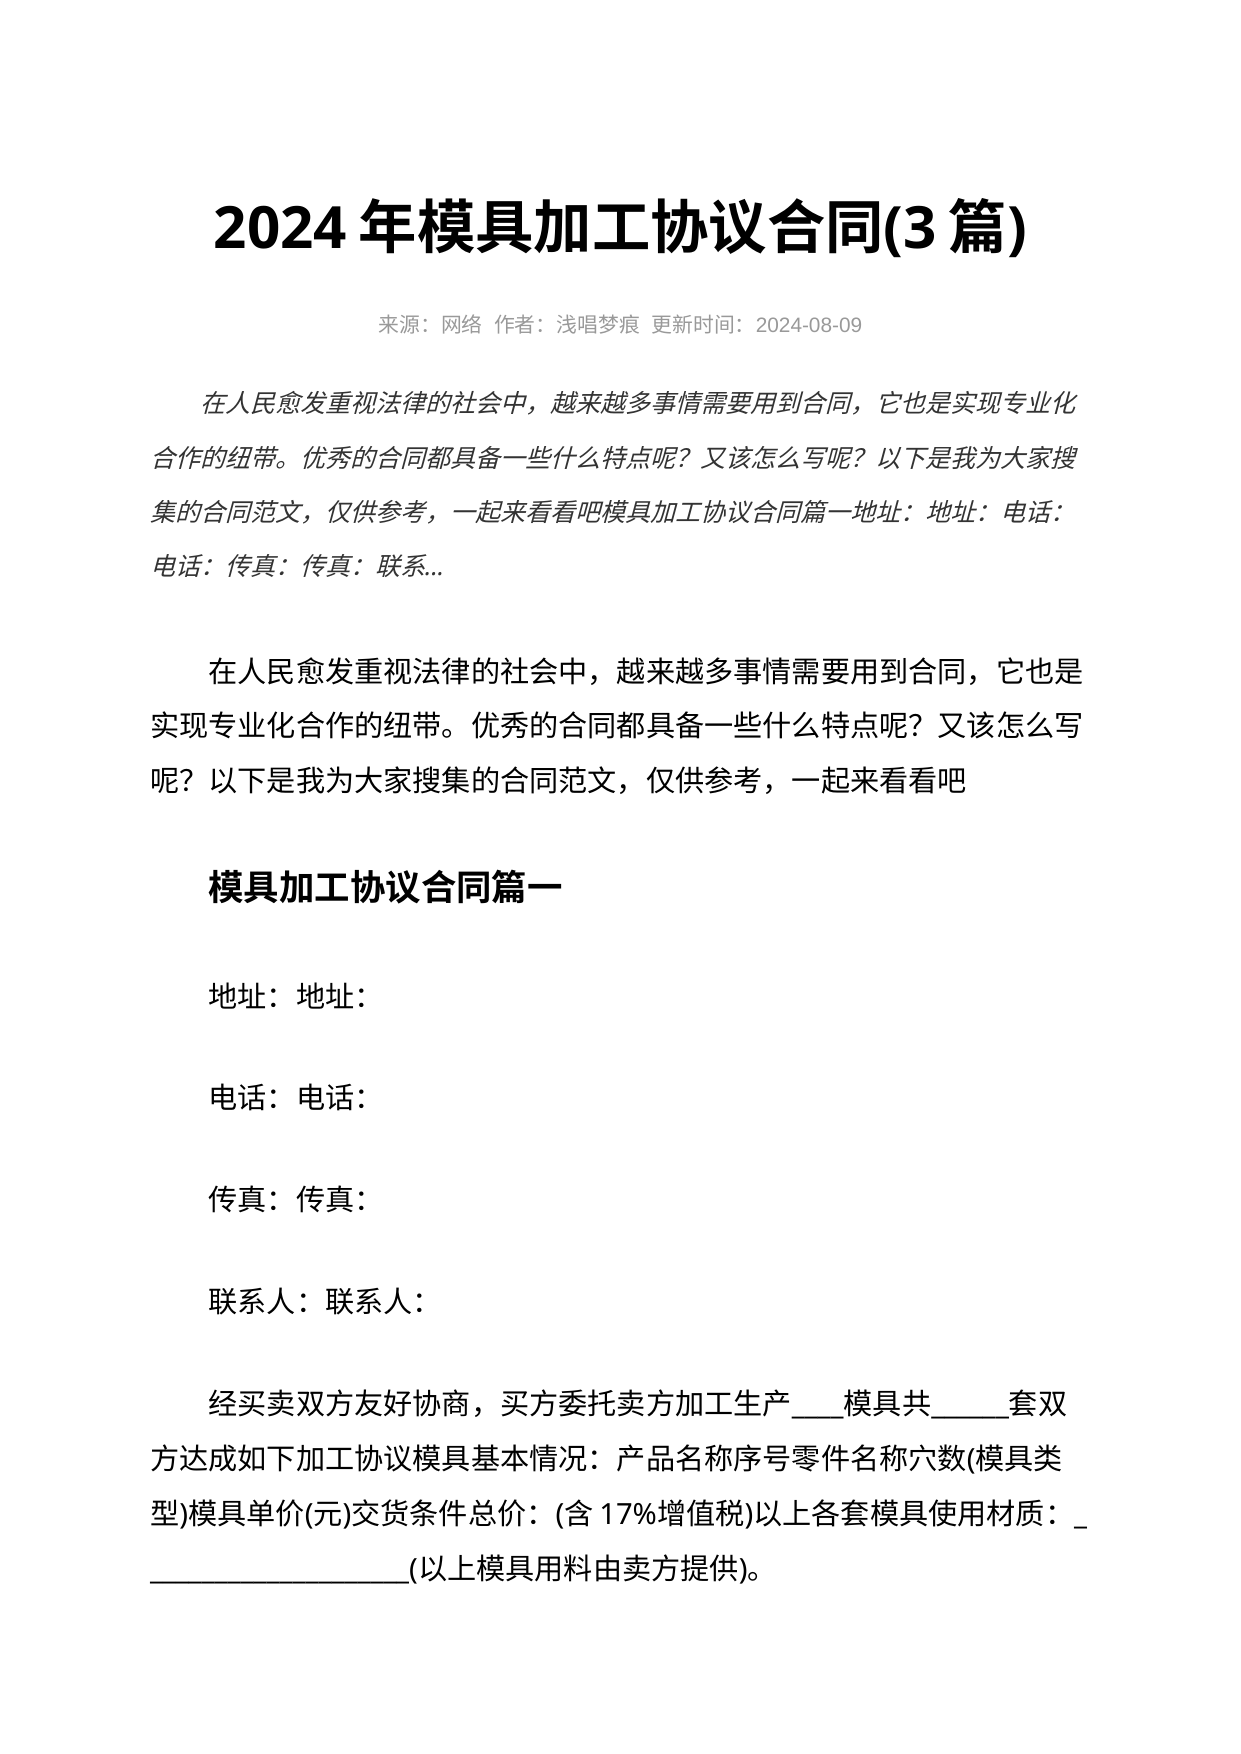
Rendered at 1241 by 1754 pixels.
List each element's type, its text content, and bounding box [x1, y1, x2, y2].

text 来源：网络 作者：浅唱梦痕 更新时间：2024-08-09 [150, 313, 1090, 337]
text 地址：地址： [150, 973, 1090, 1015]
text 传真：传真： [150, 1177, 1090, 1219]
text 在人民愈发重视法律的社会中，越来越多事情需要用到合同，它也是实现专业化合作的纽带。优秀的合同都具备一些什么特点呢？又该怎么写呢？以下是我为大家搜集的合同范文，仅供参考，一起来看看吧 [150, 648, 1090, 800]
text 电话：电话： [150, 1075, 1090, 1117]
subtitle 2024年模具加工协议合同(3篇) [150, 181, 1090, 266]
text 模具加工协议合同篇一 [150, 860, 1090, 911]
text 联系人：联系人： [150, 1278, 1090, 1321]
text 在人民愈发重视法律的社会中，越来越多事情需要用到合同，它也是实现专业化合作的纽带。优秀的合同都具备一些什么特点呢？又该怎么写呢？以下是我为大家搜集的合同范文，仅供参考，一起来看看吧模具加工协议合同篇一地址：地址：电话：电话：传真：传真：联系... [150, 384, 1090, 583]
text 经买卖双方友好协商，买方委托卖方加工生产____模具共______套双方达成如下加工协议模具基本情况：产品名称序号零件名称穴数(模具类型)模具单价(元)交货条件总价：(含17%增值税)以上各套模具使用材质：_____________________(以上模具用料由卖方提供)。 [150, 1380, 1090, 1588]
